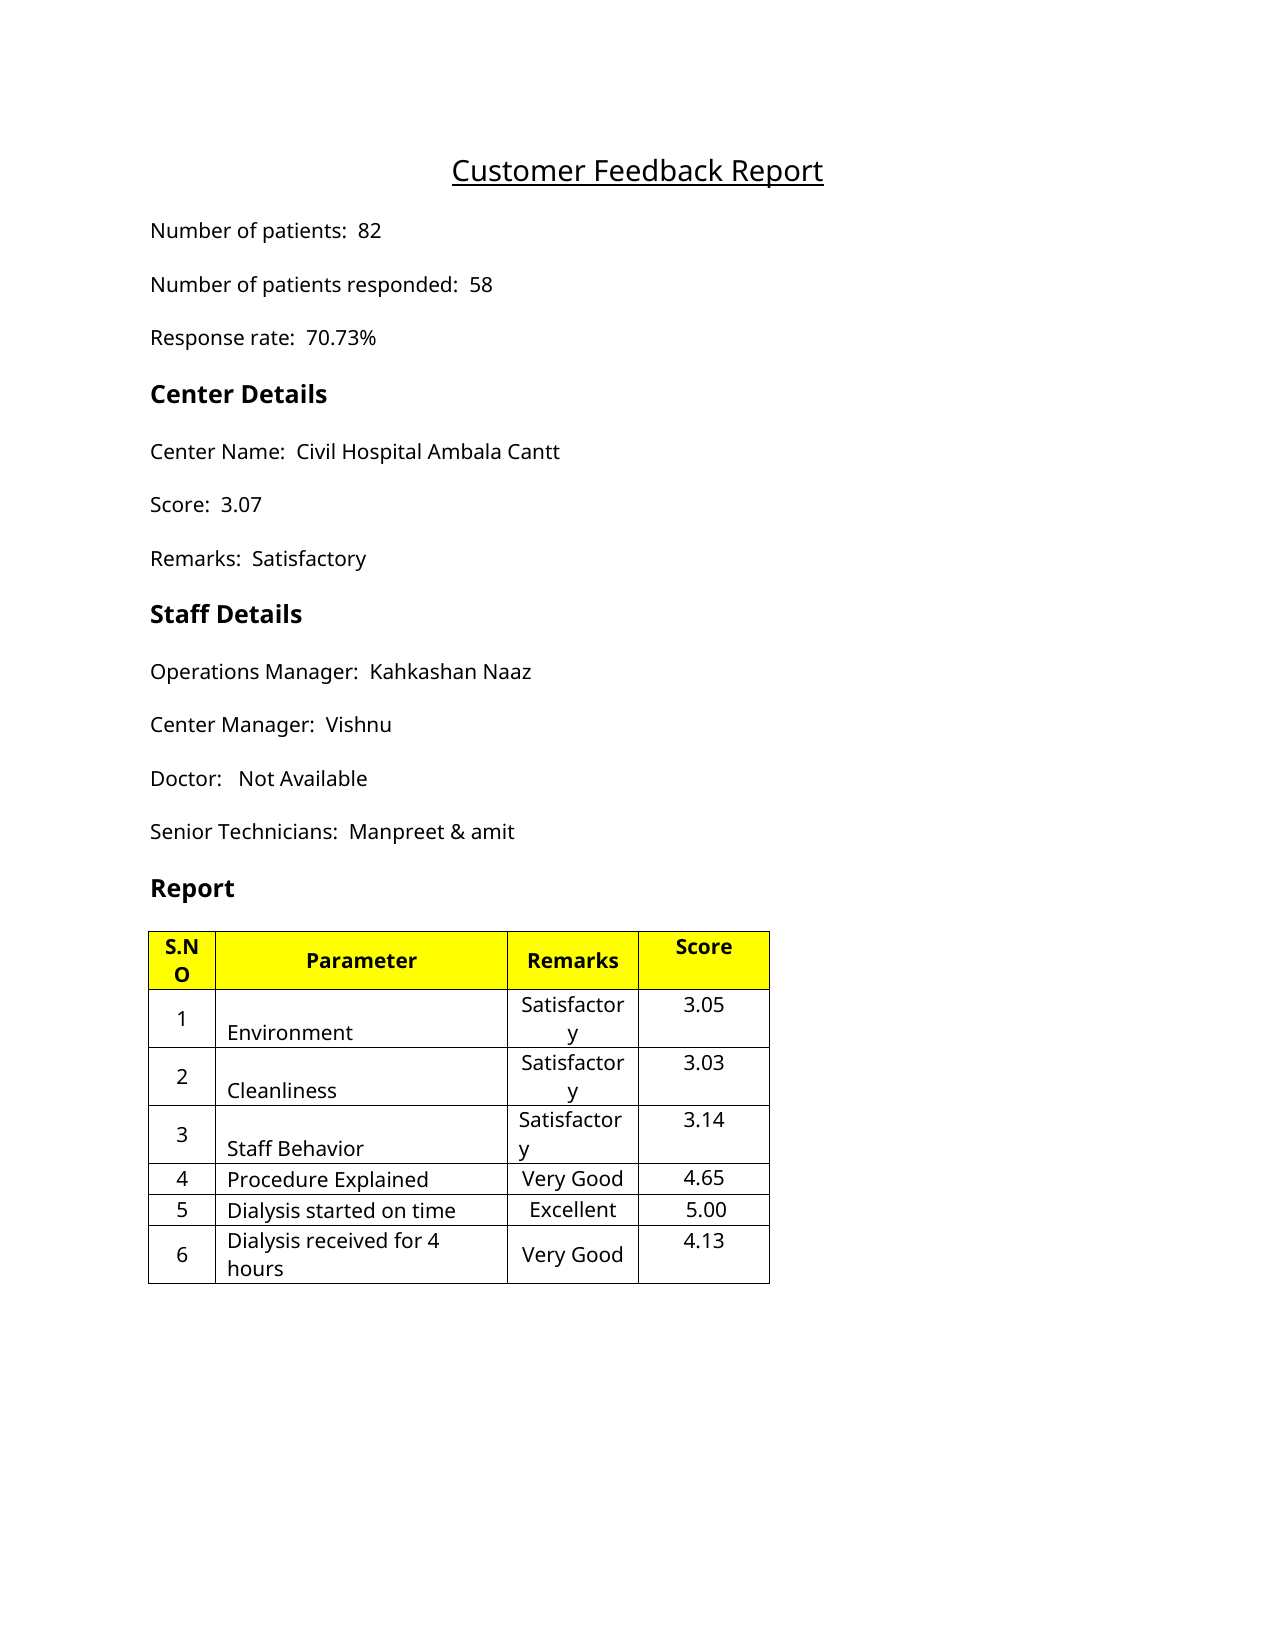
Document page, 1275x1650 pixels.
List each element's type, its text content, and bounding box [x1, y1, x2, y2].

table_cell Satisfactory [508, 990, 638, 1047]
text Customer Feedback Report [150, 150, 1125, 190]
text Operations Manager: Kahkashan Naaz [150, 657, 1125, 686]
table_cell 3 [149, 1106, 215, 1162]
text Doctor: Not Available [150, 764, 1125, 792]
text Score: 3.07 [150, 490, 1125, 519]
text Center Details [150, 377, 1125, 411]
text Staff Details [150, 597, 1125, 631]
table_cell Very Good [508, 1164, 638, 1194]
table_cell 4 [149, 1164, 215, 1194]
table_cell 4.13 [639, 1226, 769, 1283]
table_cell Dialysis started on time [216, 1195, 507, 1225]
table_cell Dialysis received for 4 hours [216, 1226, 507, 1283]
table_cell 3.14 [639, 1106, 769, 1162]
table_cell Satisfactory [508, 1106, 638, 1162]
text Center Manager: Vishnu [150, 711, 1125, 739]
table_cell 3.05 [639, 990, 769, 1047]
table_cell 5.00 [639, 1195, 769, 1225]
text Remarks: Satisfactory [150, 544, 1125, 572]
table_cell Very Good [508, 1226, 638, 1283]
table_cell Satisfactory [508, 1048, 638, 1104]
table_cell Staff Behavior [216, 1106, 507, 1162]
table_cell Cleanliness [216, 1048, 507, 1104]
table_cell 2 [149, 1048, 215, 1104]
table_header Parameter [216, 932, 507, 989]
text Center Name: Civil Hospital Ambala Cantt [150, 437, 1125, 465]
table_cell 4.65 [639, 1164, 769, 1194]
table_cell 6 [149, 1226, 215, 1283]
table_cell Excellent [508, 1195, 638, 1225]
table_header S.NO [149, 932, 215, 989]
table_cell 3.03 [639, 1048, 769, 1104]
table_cell Procedure Explained [216, 1164, 507, 1194]
table_cell Environment [216, 990, 507, 1047]
table_cell 1 [149, 990, 215, 1047]
table_header Remarks [508, 932, 638, 989]
text Number of patients responded: 58 [150, 270, 1125, 298]
table_header Score [639, 932, 769, 989]
table_cell 5 [149, 1195, 215, 1225]
text Response rate: 70.73% [150, 323, 1125, 352]
text Number of patients: 82 [150, 216, 1125, 245]
text Report [150, 871, 1125, 905]
text Senior Technicians: Manpreet & amit [150, 817, 1125, 846]
